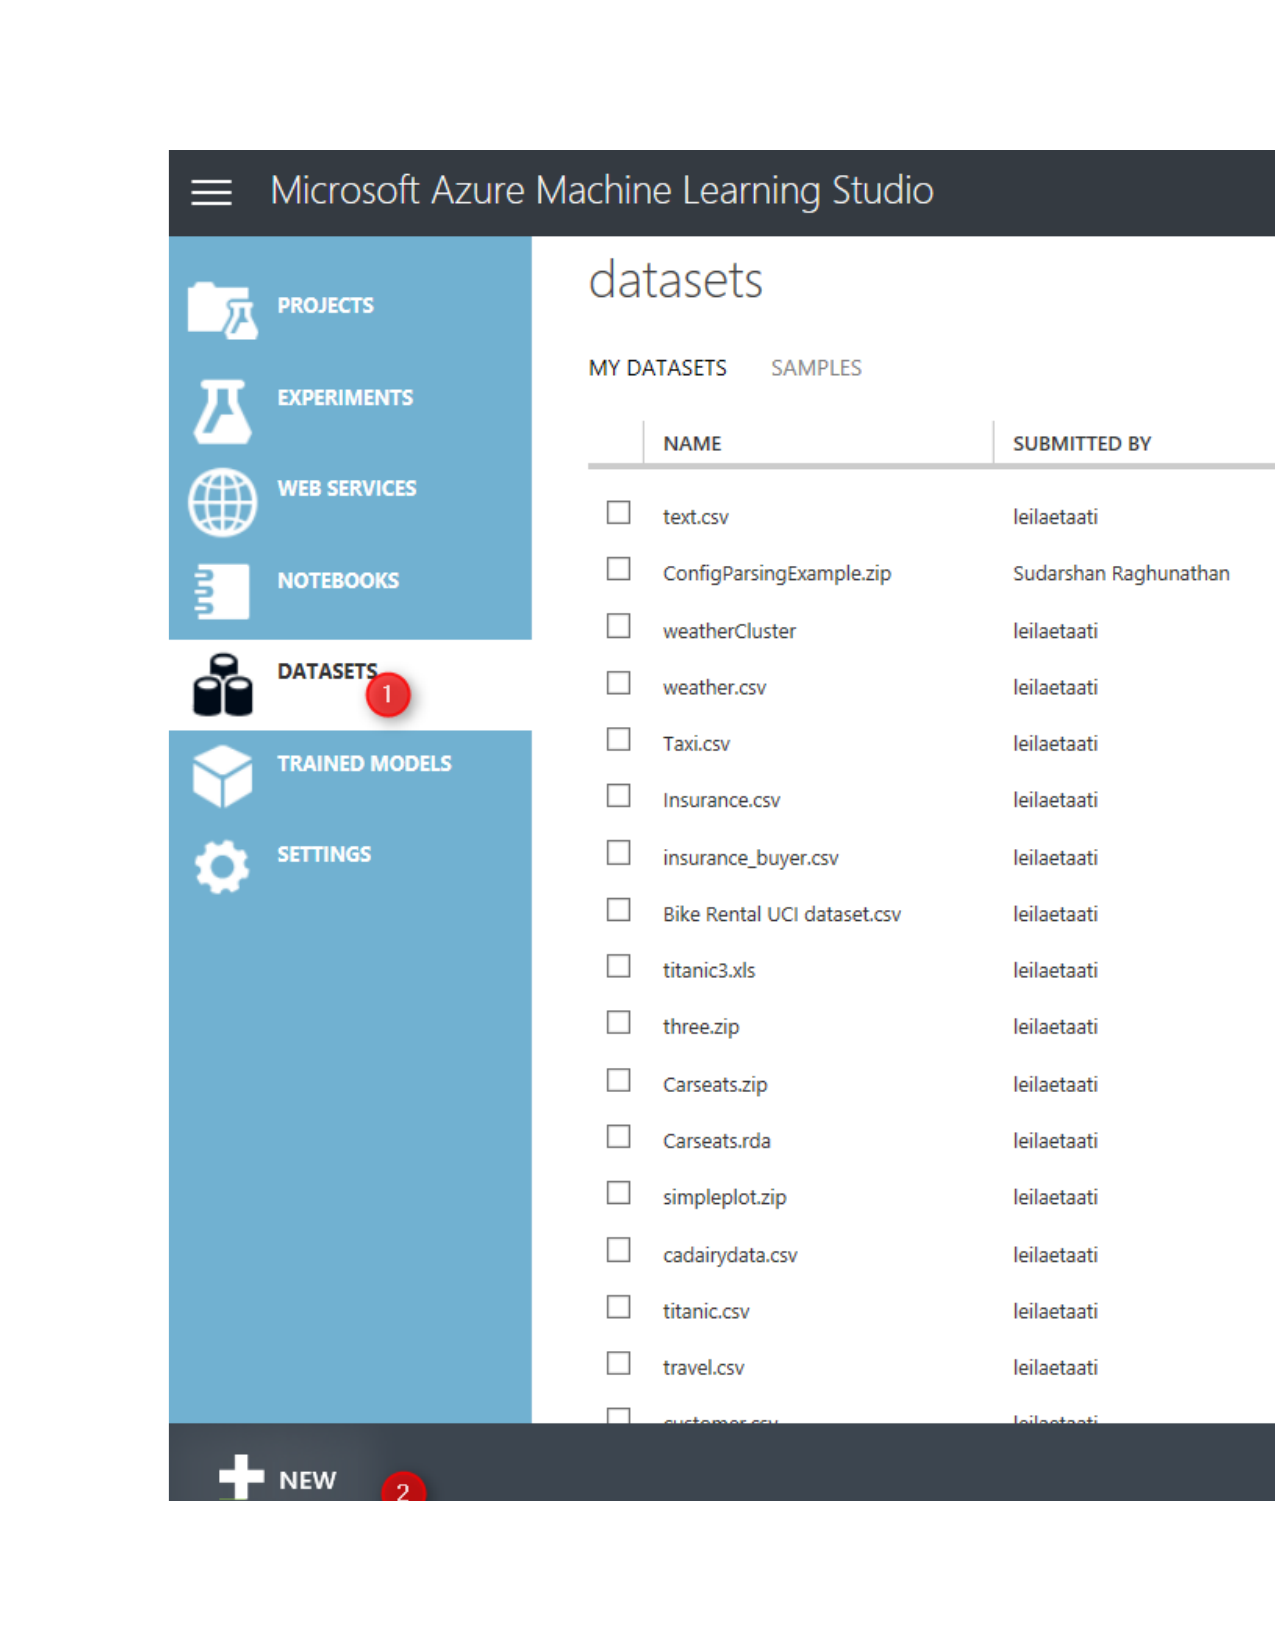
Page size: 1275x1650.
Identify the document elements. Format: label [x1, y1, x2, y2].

picture [168, 150, 1275, 1501]
